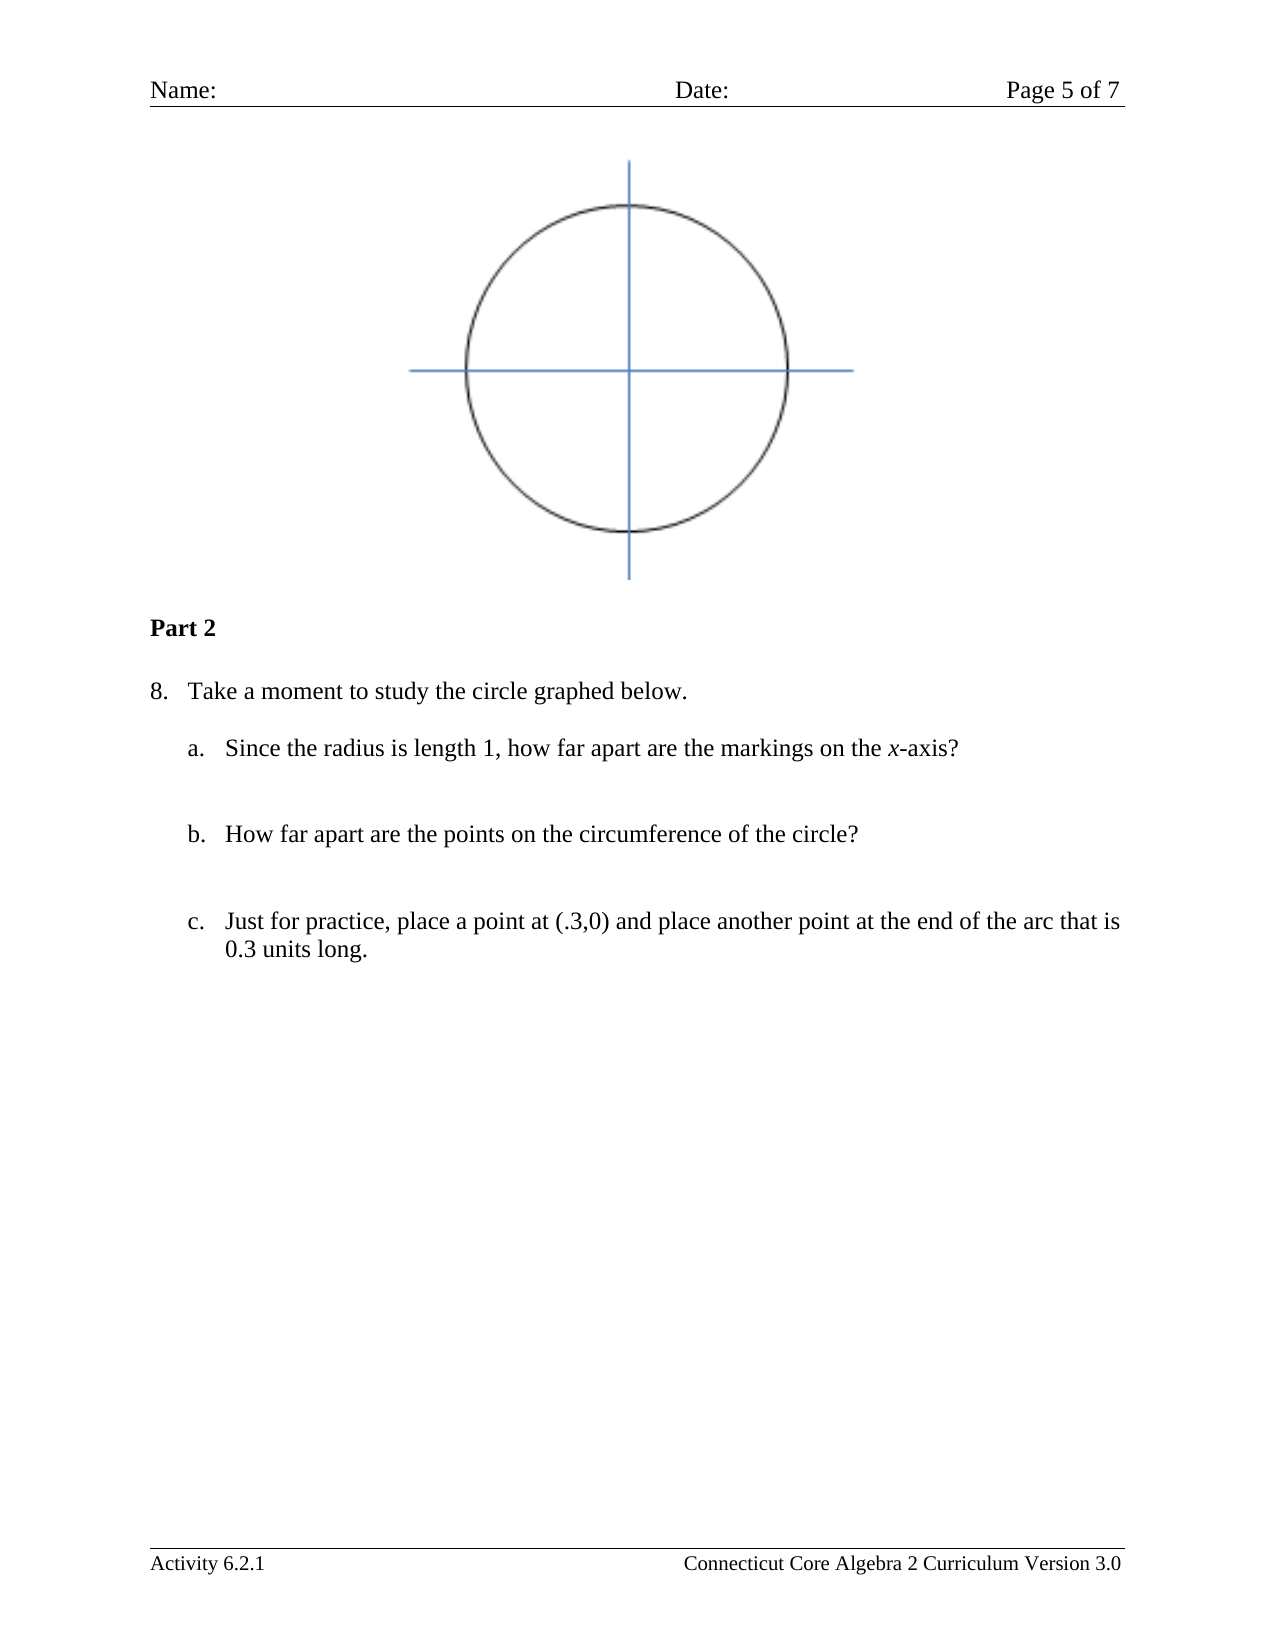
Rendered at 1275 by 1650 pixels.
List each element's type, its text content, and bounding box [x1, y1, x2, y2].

list Since the radius is length 1, how far apart are the markings on the x-axis? [187, 733, 1125, 762]
list Just for practice, place a point at (.3,0) and place another point at the end of the arc that is 0.3 units long. [187, 906, 1125, 963]
picture [405, 150, 870, 580]
list How far apart are the points on the circumference of the circle? [187, 819, 1125, 848]
text Part 2 [150, 613, 1125, 642]
list Take a moment to study the circle graphed below. [150, 676, 1125, 704]
